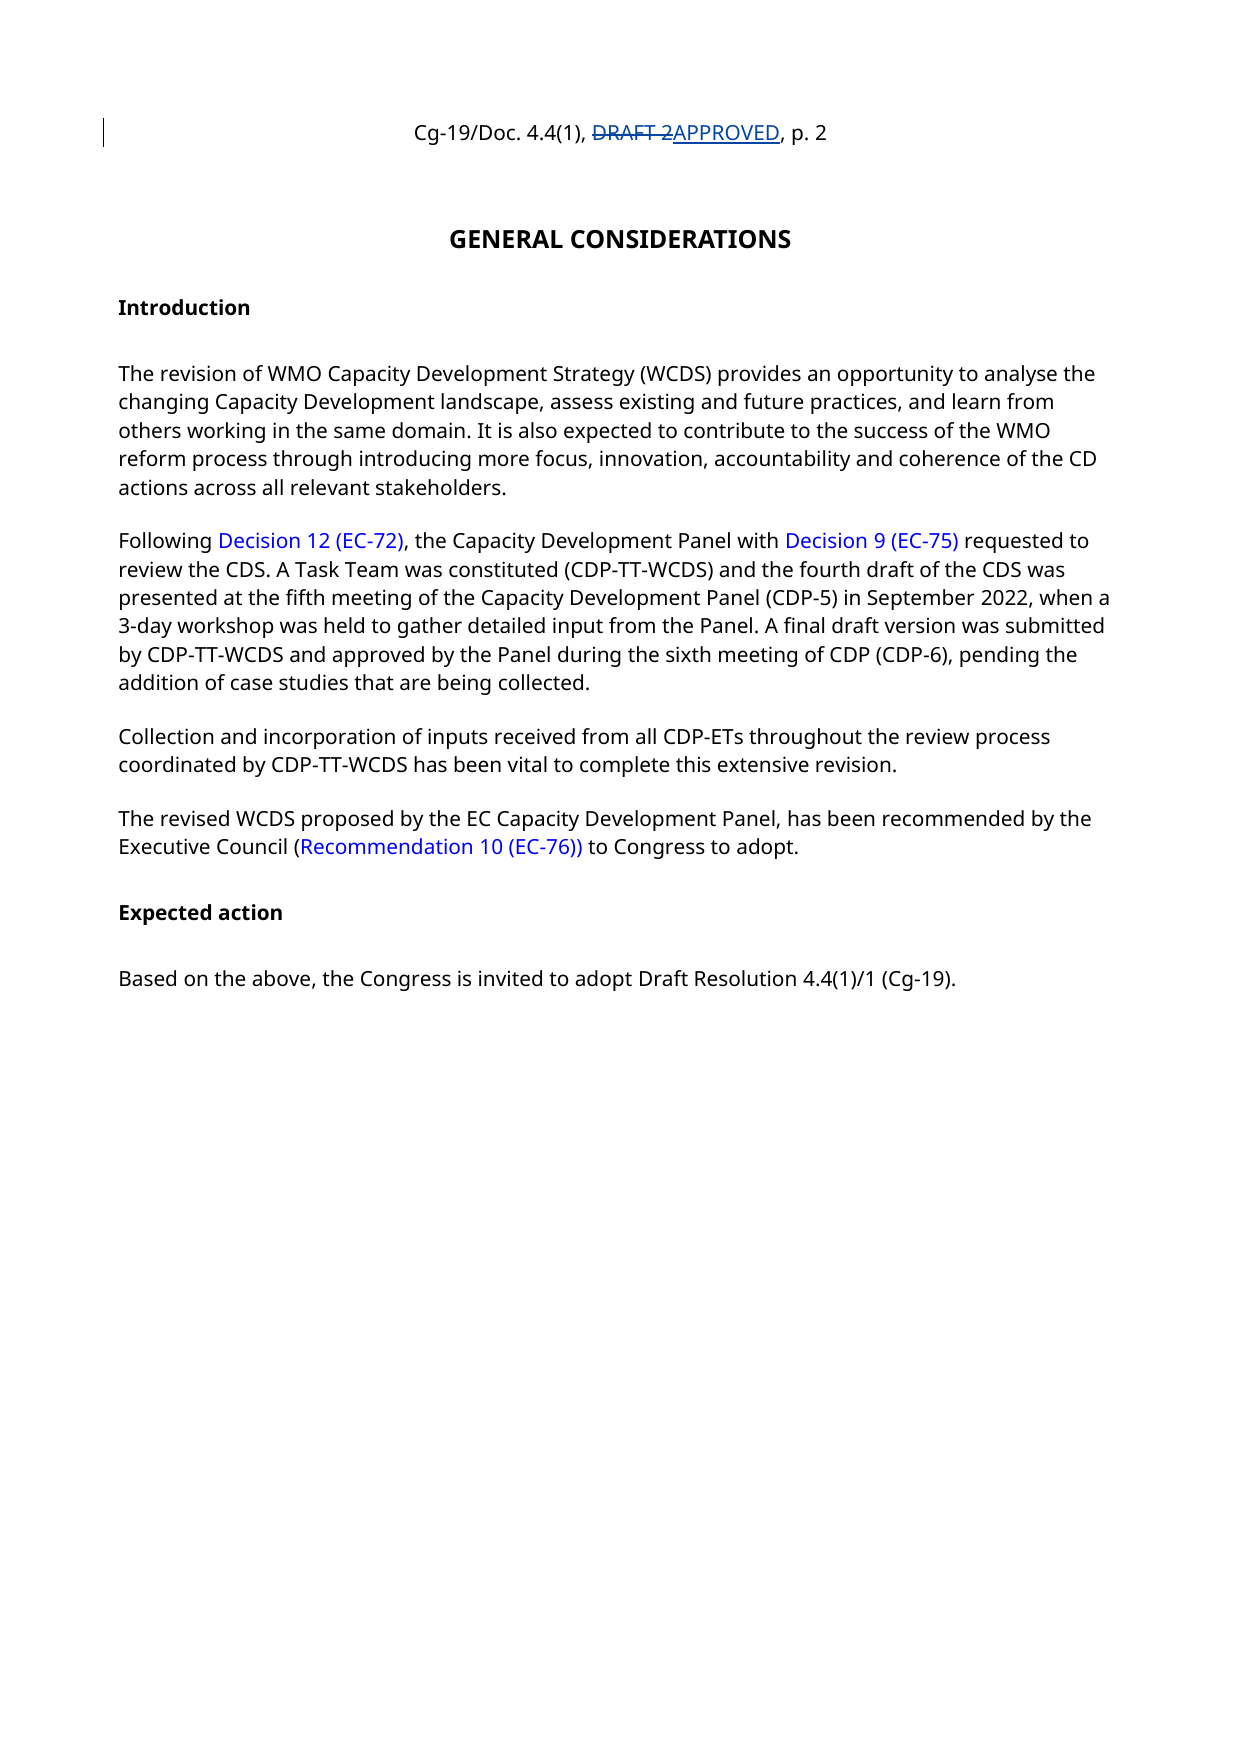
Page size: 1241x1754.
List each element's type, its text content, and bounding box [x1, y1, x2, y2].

subtitle Introduction [118, 293, 1122, 322]
text Following Decision 12 (EC-72), the Capacity Development Panel with Decision 9 (EC-75) requested to review the CDS. A Task Team was constituted (CDP-TT-WCDS) and the fourth draft of the CDS was presented at the fifth meeting of the Capacity Development Panel (CDP-5) in September 2022, when a 3-day workshop was held to gather detailed input from the Panel. A final draft version was submitted by CDP-TT-WCDS and approved by the Panel during the sixth meeting of CDP (CDP-6), pending the addition of case studies that are being collected. [118, 526, 1122, 697]
text The revision of WMO Capacity Development Strategy (WCDS) provides an opportunity to analyse the changing Capacity Development landscape, assess existing and future practices, and learn from others working in the same domain. It is also expected to contribute to the success of the WMO reform process through introducing more focus, innovation, accountability and coherence of the CD actions across all relevant stakeholders. [118, 359, 1122, 501]
subtitle GENERAL CONSIDERATIONS [118, 222, 1122, 256]
subtitle Expected action [118, 898, 1122, 927]
text Based on the above, the Congress is invited to adopt Draft Resolution 4.4(1)/1 (Cg-19). [118, 964, 1122, 992]
text The revised WCDS proposed by the EC Capacity Development Panel, has been recommended by the Executive Council (Recommendation 10 (EC-76)) to Congress to adopt. [118, 804, 1122, 861]
text Collection and incorporation of inputs received from all CDP-ETs throughout the review process coordinated by CDP-TT-WCDS has been vital to complete this extensive revision. [118, 722, 1122, 779]
